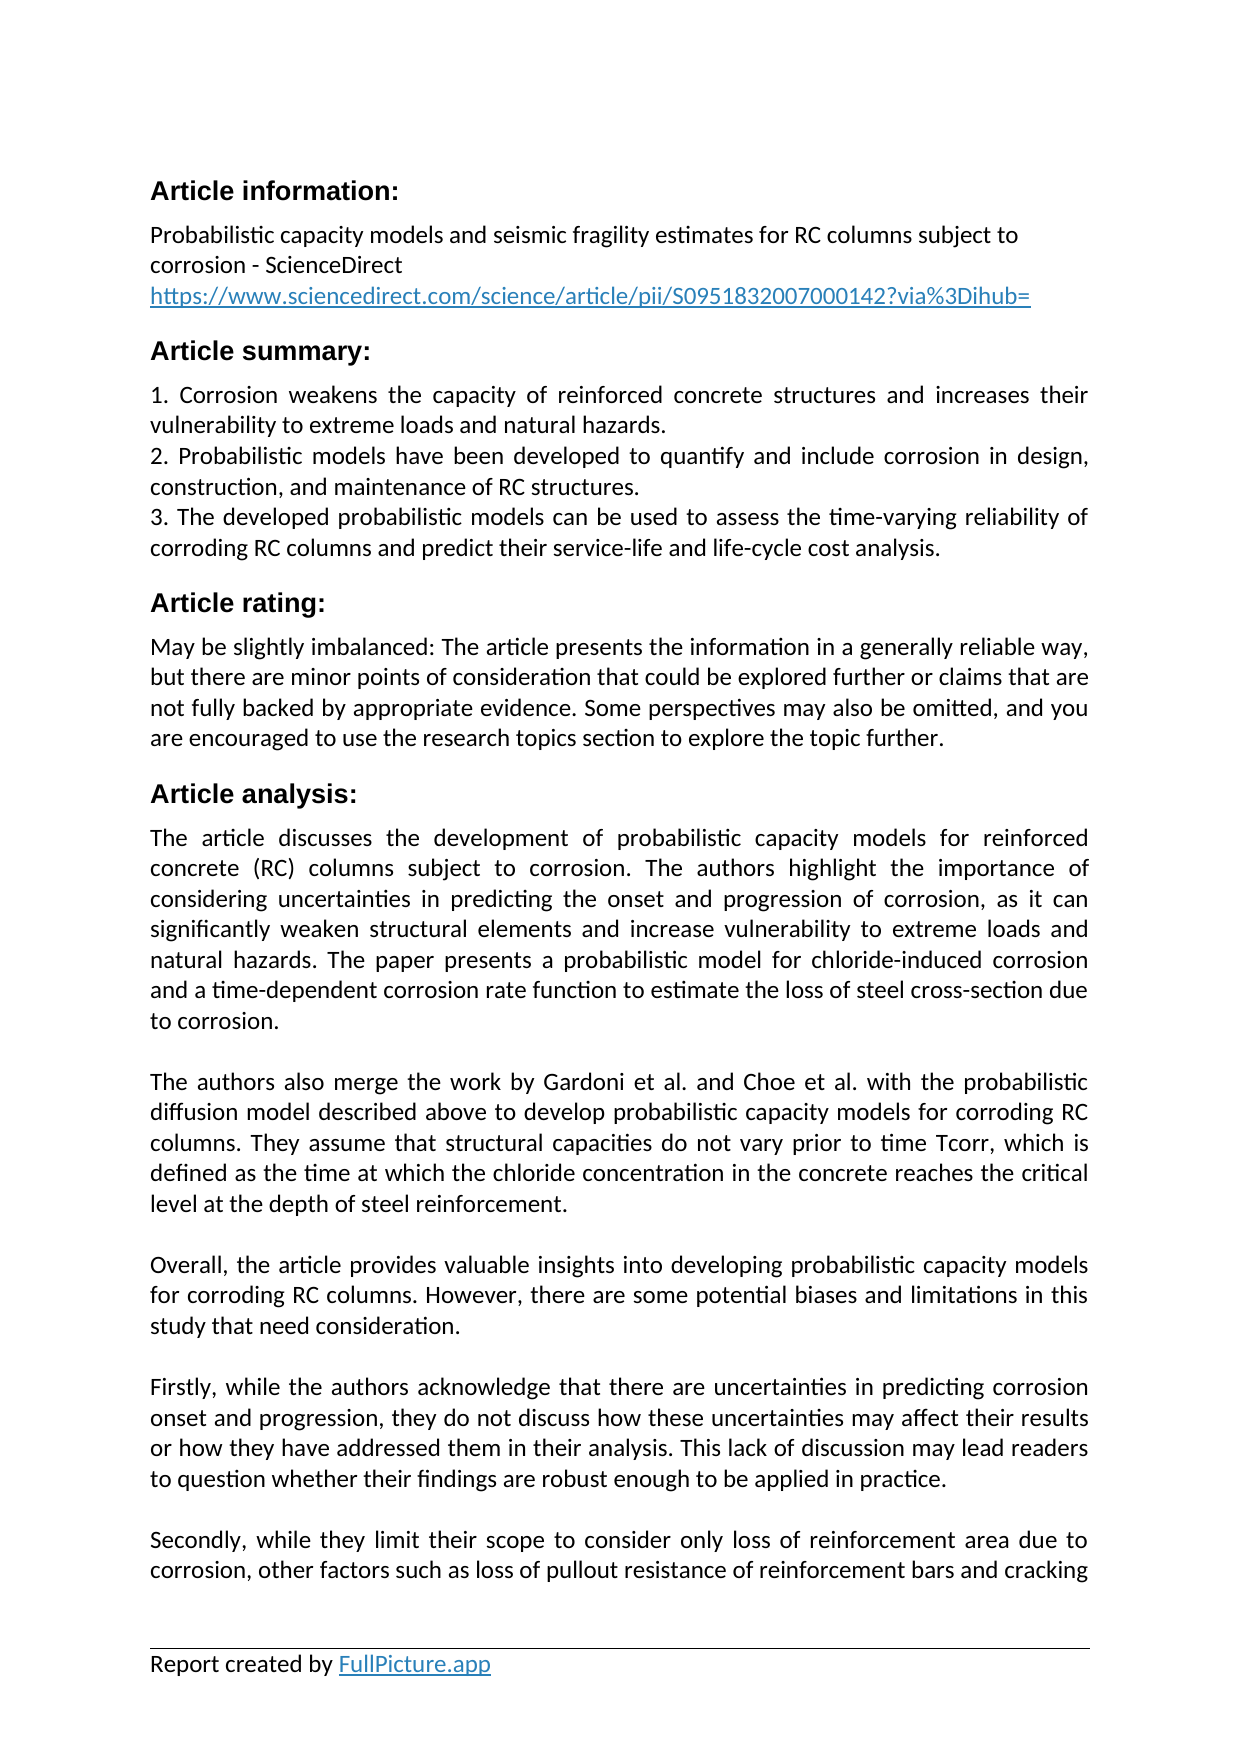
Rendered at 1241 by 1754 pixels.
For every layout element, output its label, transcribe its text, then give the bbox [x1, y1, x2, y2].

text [150, 1524, 1090, 1585]
text The article discusses the development of probabilistic capacity models for reinforced concrete (RC) columns subject to corrosion. The authors highlight the importance of considering uncertainties in predicting the onset and progression of corrosion, as it can significantly weaken structural elements and increase vulnerability to extreme loads and natural hazards. The paper presents a probabilistic model for chloride-induced corrosion and a time-dependent corrosion rate function to estimate the loss of steel cross-section due to corrosion. [150, 822, 1090, 1035]
text Probabilistic capacity models and seismic fragility estimates for RC columns subject to corrosion - ScienceDirecthttps://www.sciencedirect.com/science/article/pii/S0951832007000142?via%3Dihub= [150, 219, 1090, 310]
subtitle Article information: [150, 175, 1090, 206]
text The authors also merge the work by Gardoni et al. and Choe et al. with the probabilistic diffusion model described above to develop probabilistic capacity models for corroding RC columns. They assume that structural capacities do not vary prior to time Tcorr, which is defined as the time at which the chloride concentration in the concrete reaches the critical level at the depth of steel reinforcement. [150, 1066, 1090, 1218]
text Overall, the article provides valuable insights into developing probabilistic capacity models for corroding RC columns. However, there are some potential biases and limitations in this study that need consideration. [150, 1249, 1090, 1341]
subtitle Article rating: [150, 587, 1090, 618]
text Firstly, while the authors acknowledge that there are uncertainties in predicting corrosion onset and progression, they do not discuss how these uncertainties may affect their results or how they have addressed them in their analysis. This lack of discussion may lead readers to question whether their findings are robust enough to be applied in practice. [150, 1371, 1090, 1493]
text 2. Probabilistic models have been developed to quantify and include corrosion in design, construction, and maintenance of RC structures. [150, 440, 1090, 501]
subtitle Article analysis: [150, 778, 1090, 809]
subtitle Article summary: [150, 335, 1090, 367]
text May be slightly imbalanced: The article presents the information in a generally reliable way, but there are minor points of consideration that could be explored further or claims that are not fully backed by appropriate evidence. Some perspectives may also be omitted, and you are encouraged to use the research topics section to explore the topic further. [150, 631, 1090, 753]
text 1. Corrosion weakens the capacity of reinforced concrete structures and increases their vulnerability to extreme loads and natural hazards. [150, 379, 1090, 440]
text 3. The developed probabilistic models can be used to assess the time-varying reliability of corroding RC columns and predict their service-life and life-cycle cost analysis. [150, 501, 1090, 562]
